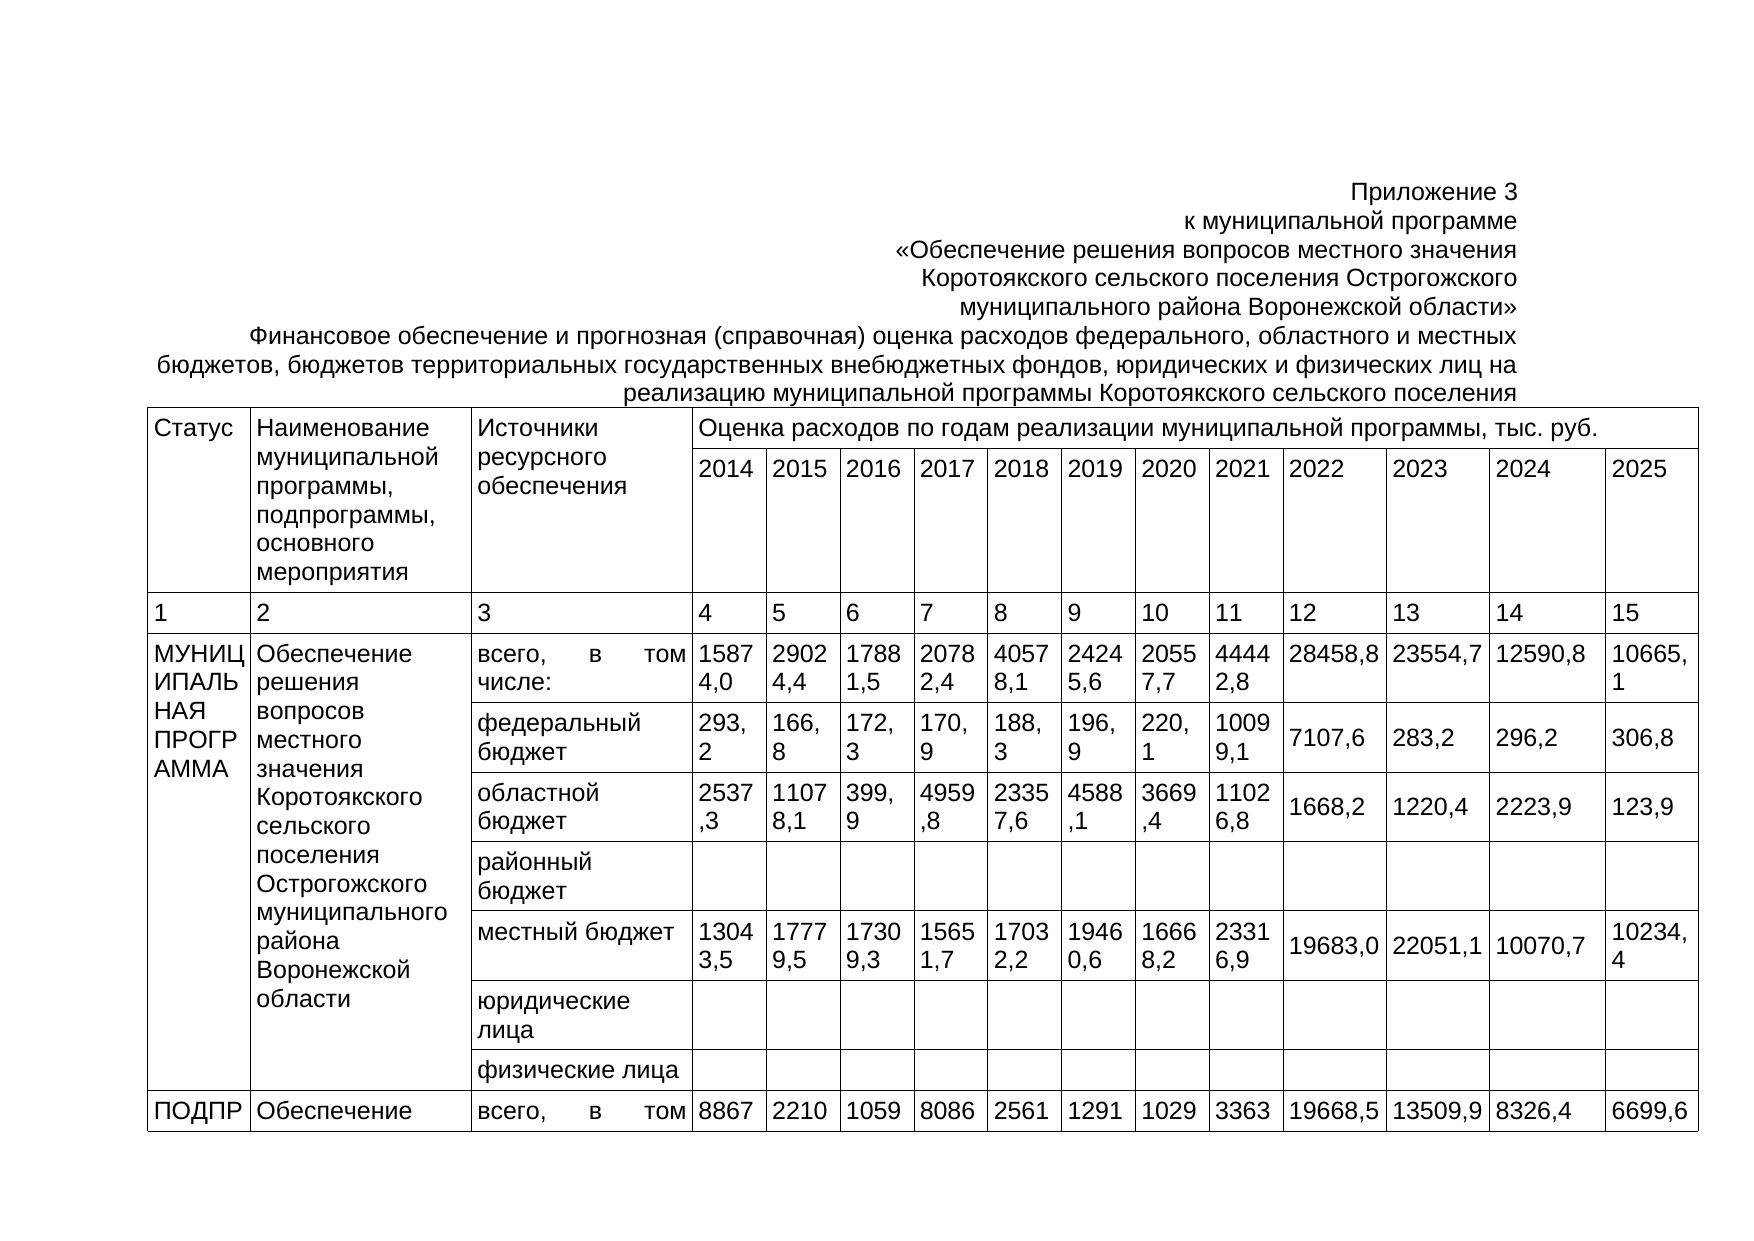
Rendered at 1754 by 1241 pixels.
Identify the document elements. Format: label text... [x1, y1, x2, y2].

text Приложение 3 [59, 177, 1518, 206]
table_cell [1490, 842, 1605, 910]
table_cell 20557,7 [1136, 634, 1209, 702]
table_cell 220,1 [1136, 703, 1209, 771]
table_cell 10070,7 [1490, 911, 1605, 980]
table_cell 8867,3 [693, 1091, 766, 1131]
table_cell 7 [915, 593, 987, 632]
table_cell 7107,6 [1284, 703, 1386, 771]
table_cell 23357,6 [988, 773, 1061, 841]
table_cell 2025 [1606, 449, 1698, 592]
table_cell [767, 842, 840, 910]
table_cell 6699,6 [1606, 1091, 1698, 1131]
table_cell 19460,6 [1062, 911, 1135, 980]
table_cell 2022 [1284, 449, 1386, 592]
table_cell 123,9 [1606, 773, 1698, 841]
table_cell 15651,7 [915, 911, 987, 980]
table_cell [767, 1050, 840, 1090]
table_cell 1668,2 [1284, 773, 1386, 841]
table_cell [1062, 1050, 1135, 1090]
table_cell 2537,3 [693, 773, 766, 841]
table_cell 29024,4 [767, 634, 840, 702]
table_cell 283,2 [1387, 703, 1489, 771]
table_cell 17779,5 [767, 911, 840, 980]
table_cell 1 [148, 593, 250, 632]
table_cell 4959,8 [915, 773, 987, 841]
table_header Статус [148, 408, 250, 592]
table_cell 12 [1284, 593, 1386, 632]
table_cell [841, 981, 914, 1049]
table_cell 11 [1210, 593, 1283, 632]
table_cell 4 [693, 593, 766, 632]
table_cell 11026,8 [1210, 773, 1283, 841]
table_cell [693, 842, 766, 910]
table_cell 8086,8 [915, 1091, 987, 1131]
table_cell [1284, 1050, 1386, 1090]
table_cell ПОДПРОГРАММА 1 [148, 1091, 250, 1131]
table_cell 196,9 [1062, 703, 1135, 771]
table_cell 5 [767, 593, 840, 632]
table_cell юридические лица [472, 981, 692, 1049]
table_cell 4588,1 [1062, 773, 1135, 841]
table_cell 166,8 [767, 703, 840, 771]
table_cell 2019 [1062, 449, 1135, 592]
text «Обеспечение решения вопросов местного значения [59, 235, 1518, 263]
table_cell 23554,7 [1387, 634, 1489, 702]
table_cell 2023 [1387, 449, 1489, 592]
table_cell 6 [841, 593, 914, 632]
table_cell 170,9 [915, 703, 987, 771]
table_cell 2020 [1136, 449, 1209, 592]
table_cell 3669,4 [1136, 773, 1209, 841]
table_header Оценка расходов по годам реализации муниципальной программы, тыс. руб. [693, 408, 1698, 448]
table_cell 1220,4 [1387, 773, 1489, 841]
table_cell 44442,8 [1210, 634, 1283, 702]
text Коротоякского сельского поселения Острогожского [59, 263, 1518, 292]
table_cell 10234,4 [1606, 911, 1698, 980]
table_cell 12919,4 [1062, 1091, 1135, 1131]
table_cell 20782,4 [915, 634, 987, 702]
table_cell [841, 842, 914, 910]
table_cell местный бюджет [472, 911, 692, 980]
table_cell [1387, 842, 1489, 910]
table_cell [1490, 1050, 1605, 1090]
table_cell [1606, 842, 1698, 910]
table_cell [1210, 1050, 1283, 1090]
table_cell [1284, 981, 1386, 1049]
table_cell 3 [472, 593, 692, 632]
table_cell [1062, 842, 1135, 910]
table_cell 13509,9 [1387, 1091, 1489, 1131]
table_cell 399,9 [841, 773, 914, 841]
table_cell 2024 [1490, 449, 1605, 592]
table_cell 188,3 [988, 703, 1061, 771]
table_cell физические лица [472, 1050, 692, 1090]
table_cell 16668,2 [1136, 911, 1209, 980]
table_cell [251, 1091, 471, 1131]
table_cell [988, 981, 1061, 1049]
table_cell [1210, 981, 1283, 1049]
table_cell 293,2 [693, 703, 766, 771]
table_cell 172,3 [841, 703, 914, 771]
table_cell 14 [1490, 593, 1605, 632]
table_cell [1606, 1050, 1698, 1090]
table_cell областной бюджет [472, 773, 692, 841]
table_cell 10099,1 [1210, 703, 1283, 771]
table_cell 28458,8 [1284, 634, 1386, 702]
table_cell [1284, 842, 1386, 910]
table_cell 2021 [1210, 449, 1283, 592]
table_cell 296,2 [1490, 703, 1605, 771]
table_cell [915, 1050, 987, 1090]
table_cell 23316,9 [1210, 911, 1283, 980]
table_cell 9 [1062, 593, 1135, 632]
text к муниципальной программе [59, 206, 1518, 235]
table_cell 17032,2 [988, 911, 1061, 980]
table_cell [1606, 981, 1698, 1049]
table_cell [1136, 842, 1209, 910]
table_cell 15874,0 [693, 634, 766, 702]
table_cell 2017 [915, 449, 987, 592]
table_cell МУНИЦИПАЛЬНАЯ ПРОГРАММА [148, 634, 250, 1090]
table_cell 22107,2 [767, 1091, 840, 1131]
table_cell 2223,9 [1490, 773, 1605, 841]
table_cell 40578,1 [988, 634, 1061, 702]
text Финансовое обеспечение и прогнозная (справочная) оценка расходов федерального, областного и местных бюджетов, бюджетов территориальных государственных внебюджетных фондов, юридических и физических лиц на реализацию муниципальной программы Коротоякского сельского поселения [59, 321, 1518, 407]
table_cell всего, в том числе: [472, 1091, 692, 1131]
table_cell 2015 [767, 449, 840, 592]
table_cell [693, 1050, 766, 1090]
table_cell 17881,5 [841, 634, 914, 702]
table_cell [841, 1050, 914, 1090]
table_cell 10298,2 [1136, 1091, 1209, 1131]
table_cell [988, 1050, 1061, 1090]
table_cell 13043,5 [693, 911, 766, 980]
table_cell 17309,3 [841, 911, 914, 980]
table_cell 15 [1606, 593, 1698, 632]
table_cell 11078,1 [767, 773, 840, 841]
table_cell федеральный бюджет [472, 703, 692, 771]
table_cell [1062, 981, 1135, 1049]
table_cell [767, 981, 840, 1049]
table_cell 24245,6 [1062, 634, 1135, 702]
table_cell 25610,6 [988, 1091, 1061, 1131]
table_cell Обеспечение решения вопросов местного значения Коротоякского сельского поселения Острогожского муниципального района Воронежской области [251, 634, 471, 1090]
table_cell [1387, 1050, 1489, 1090]
table_cell 2016 [841, 449, 914, 592]
text муниципального района Воронежской области» [59, 292, 1518, 321]
table_cell районный бюджет [472, 842, 692, 910]
table_cell 2014 [693, 449, 766, 592]
table_cell 13 [1387, 593, 1489, 632]
table_header Наименование муниципальной программы, подпрограммы, основного мероприятия [251, 408, 471, 592]
table_cell 19683,0 [1284, 911, 1386, 980]
table_cell [693, 981, 766, 1049]
table_cell [915, 842, 987, 910]
table_cell 12590,8 [1490, 634, 1605, 702]
table_cell [988, 842, 1061, 910]
table_cell [1387, 981, 1489, 1049]
table_cell 33630,7 [1210, 1091, 1283, 1131]
table_cell [1490, 981, 1605, 1049]
table_cell 10 [1136, 593, 1209, 632]
table_cell всего, в том числе: [472, 634, 692, 702]
table_cell [915, 981, 987, 1049]
table_cell 10590,9 [841, 1091, 914, 1131]
table_cell [1136, 1050, 1209, 1090]
table_cell 22051,1 [1387, 911, 1489, 980]
table_cell [1136, 981, 1209, 1049]
table_cell 19668,5 [1284, 1091, 1386, 1131]
table_cell [1210, 842, 1283, 910]
table_cell 306,8 [1606, 703, 1698, 771]
table_cell 8326,4 [1490, 1091, 1605, 1131]
table_cell 8 [988, 593, 1061, 632]
table_header Источники ресурсного обеспечения [472, 408, 692, 592]
table_cell 2018 [988, 449, 1061, 592]
table_cell 2 [251, 593, 471, 632]
table_cell 10665,1 [1606, 634, 1698, 702]
